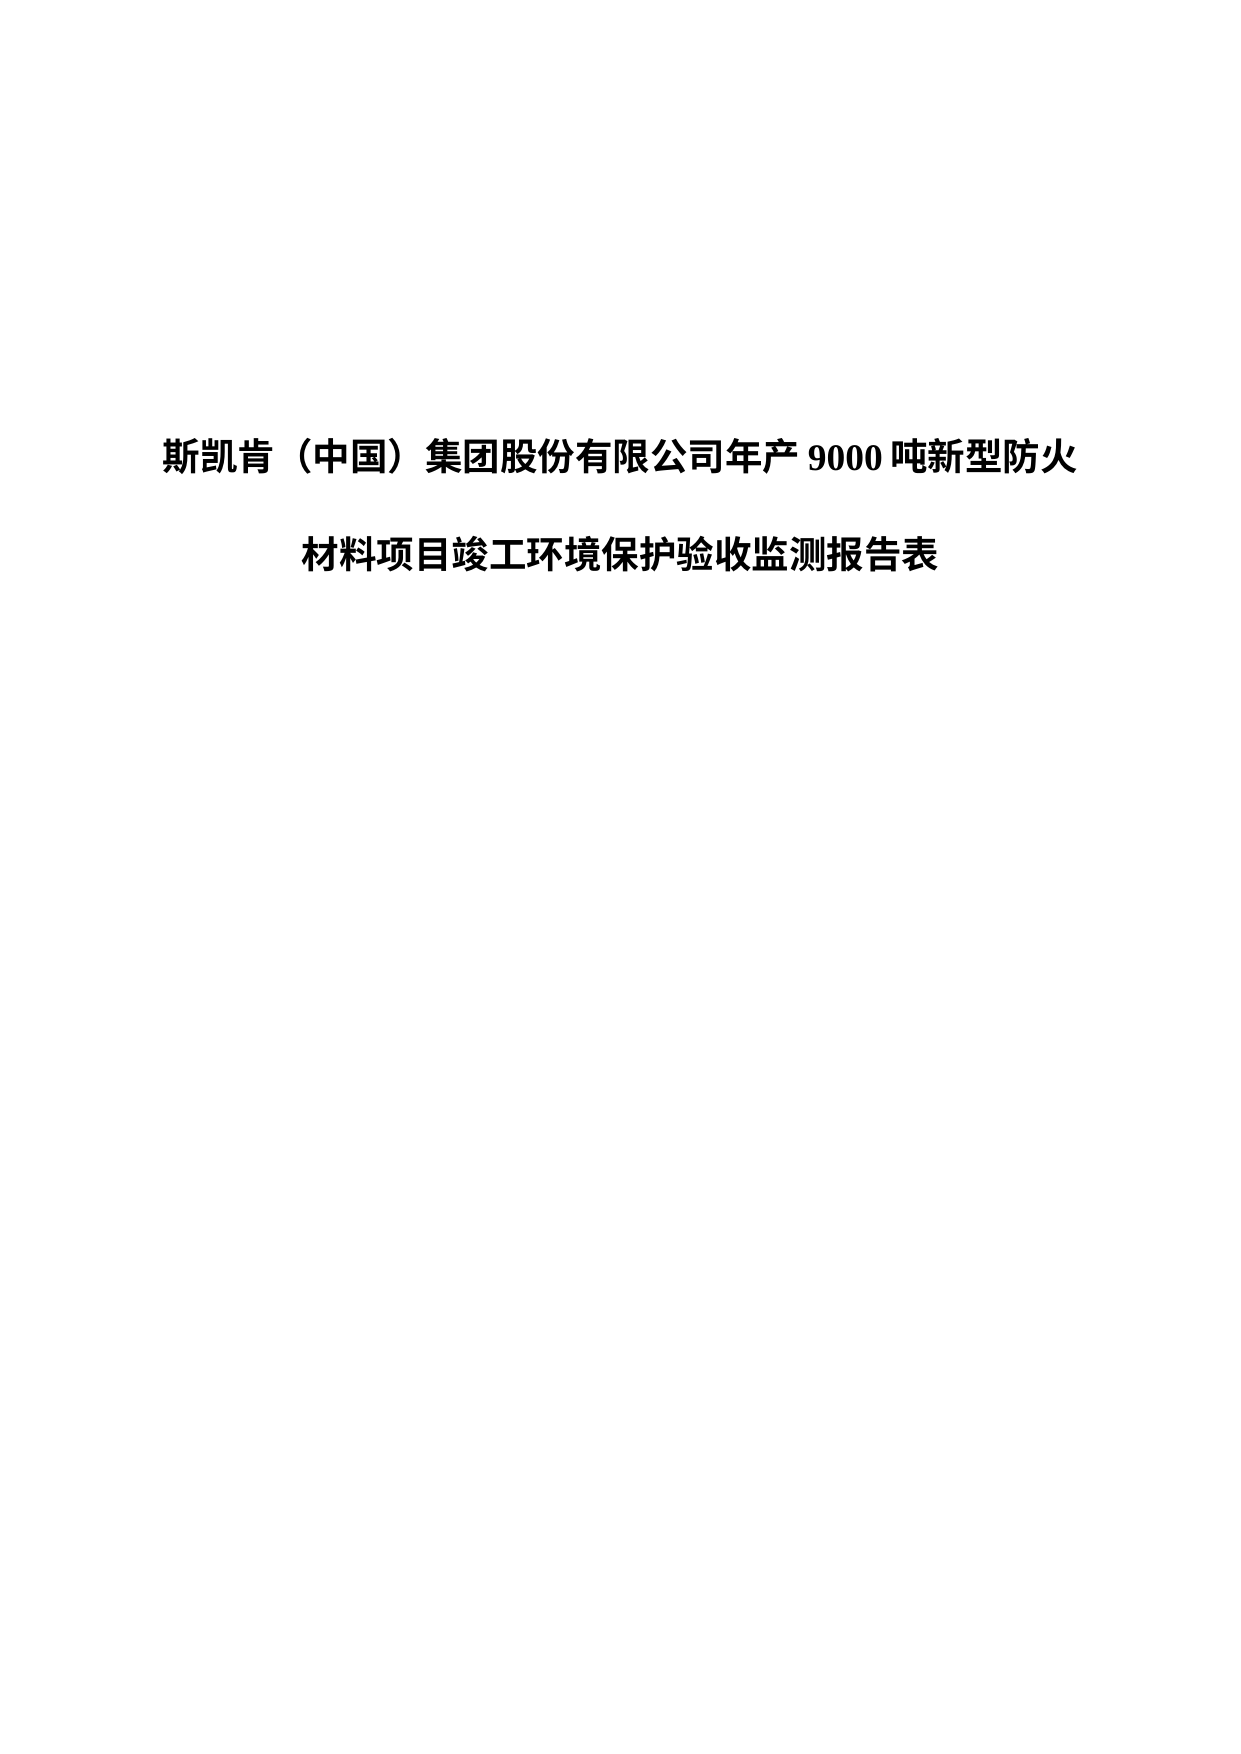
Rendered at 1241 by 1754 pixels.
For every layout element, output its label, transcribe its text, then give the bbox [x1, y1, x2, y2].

text 斯凯肯（中国）集团股份有限公司年产9000吨新型防火材料项目竣工环境保护验收监测报告表 [148, 422, 1093, 584]
